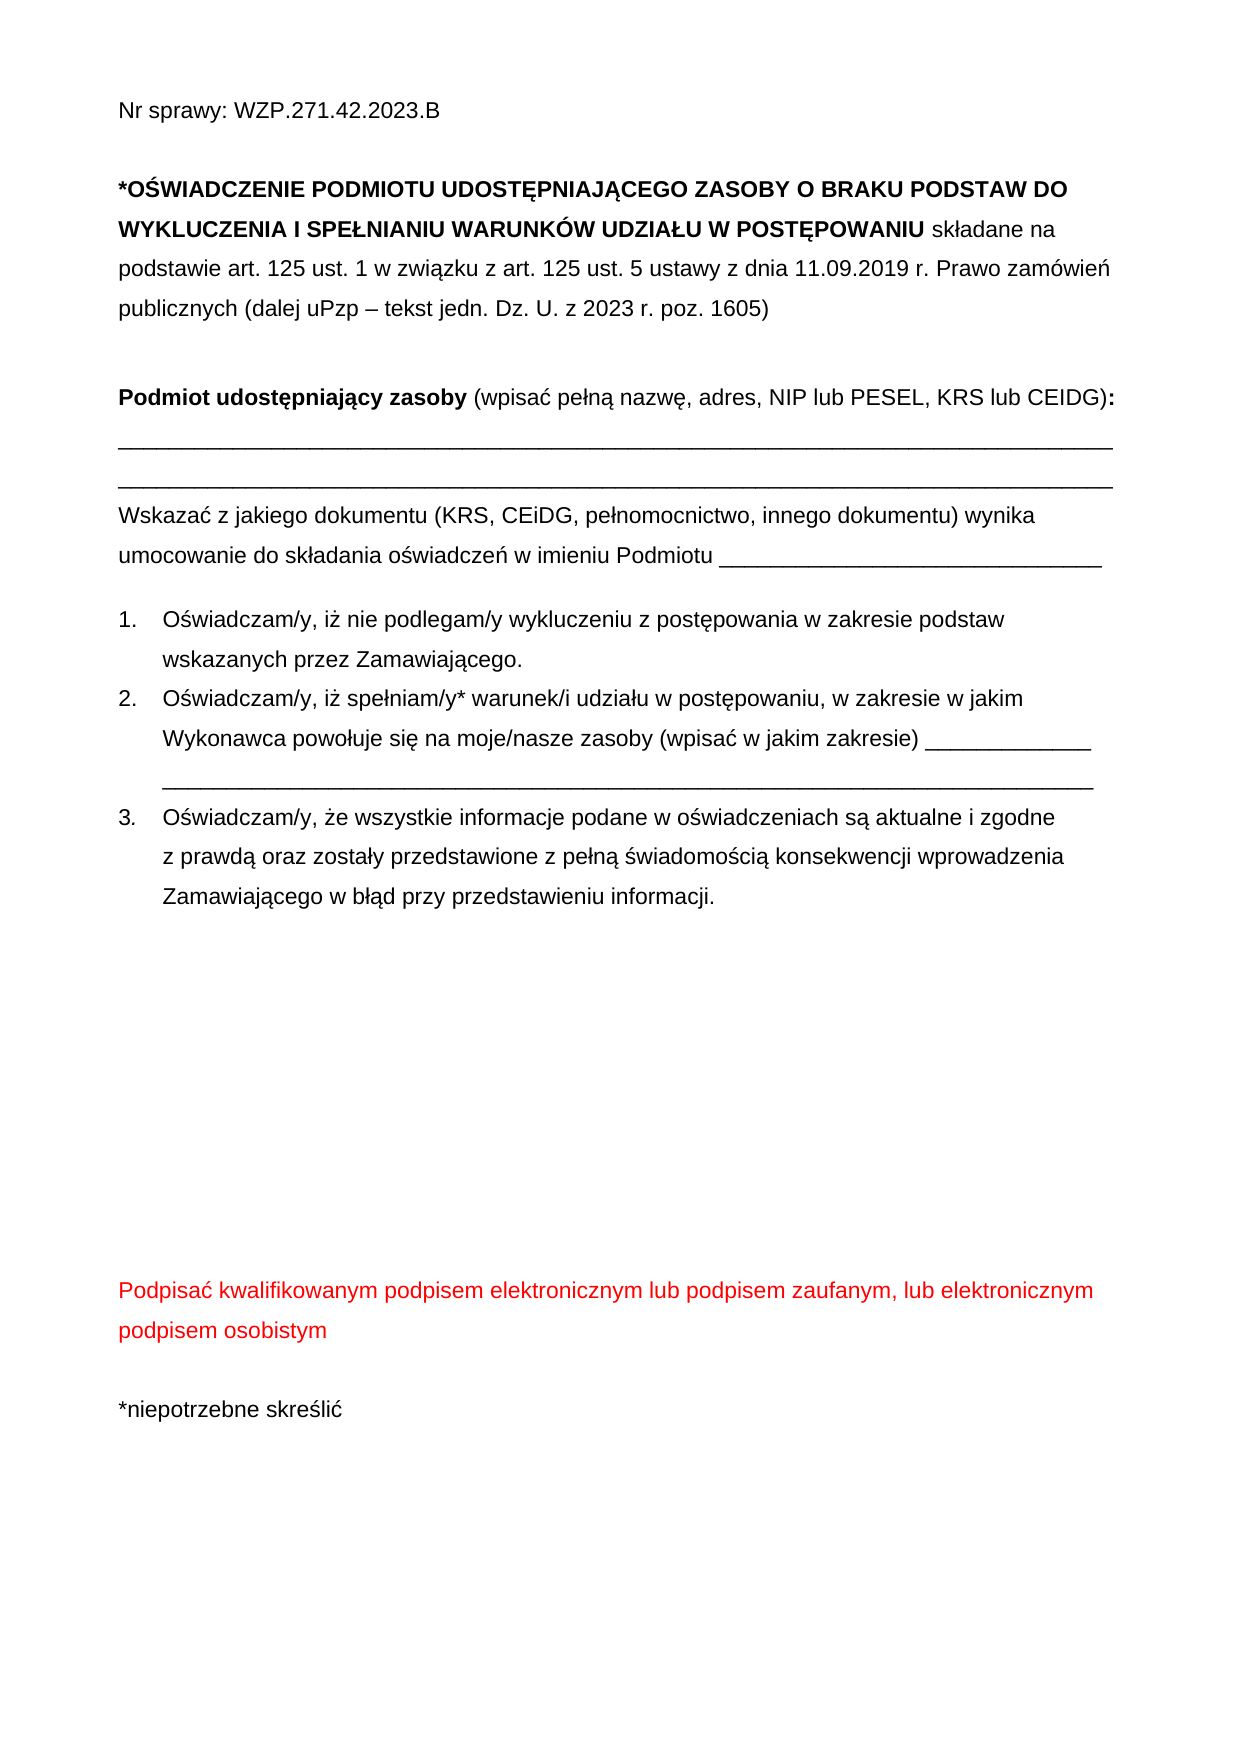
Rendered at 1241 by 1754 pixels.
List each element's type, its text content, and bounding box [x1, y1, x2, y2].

text Nr sprawy: WZP.271.42.2023.B [118, 97, 1122, 123]
text 3. Oświadczam/y, że wszystkie informacje podane w oświadczeniach są aktualne i zgodne z prawdą oraz zostały przedstawione z pełną świadomością konsekwencji wprowadzenia Zamawiającego w błąd przy przedstawieniu informacji. [118, 804, 1122, 909]
text *niepotrzebne skreślić [118, 1396, 1122, 1422]
text Podmiot udostępniający zasoby (wpisać pełną nazwę, adres, NIP lub PESEL, KRS lub CEIDG): [118, 384, 1122, 410]
list Oświadczam/y, iż nie podlegam/y wykluczeniu z postępowania w zakresie podstaw wskazanych przez Zamawiającego. [118, 606, 1122, 672]
text Podpisać kwalifikowanym podpisem elektronicznym lub podpisem zaufanym, lub elektronicznym podpisem osobistym [118, 1277, 1122, 1343]
text ____________________________________________________________________________________________________________________________________________________________ [118, 423, 1122, 489]
text 2. Oświadczam/y, iż spełniam/y* warunek/i udziału w postępowaniu, w zakresie w jakim Wykonawca powołuje się na moje/nasze zasoby (wpisać w jakim zakresie) _____________ _________________________________________________________________________ [118, 685, 1122, 791]
text Wskazać z jakiego dokumentu (KRS, CEiDG, pełnomocnictwo, innego dokumentu) wynika umocowanie do składania oświadczeń w imieniu Podmiotu ______________________________ [118, 502, 1122, 568]
text *OŚWIADCZENIE PODMIOTU UDOSTĘPNIAJĄCEGO ZASOBY O BRAKU PODSTAW DO WYKLUCZENIA I SPEŁNIANIU WARUNKÓW UDZIAŁU W POSTĘPOWANIU składane na podstawie art. 125 ust. 1 w związku z art. 125 ust. 5 ustawy z dnia 11.09.2019 r. Prawo zamówień publicznych (dalej uPzp – tekst jedn. Dz. U. z 2023 r. poz. 1605) [118, 176, 1122, 321]
